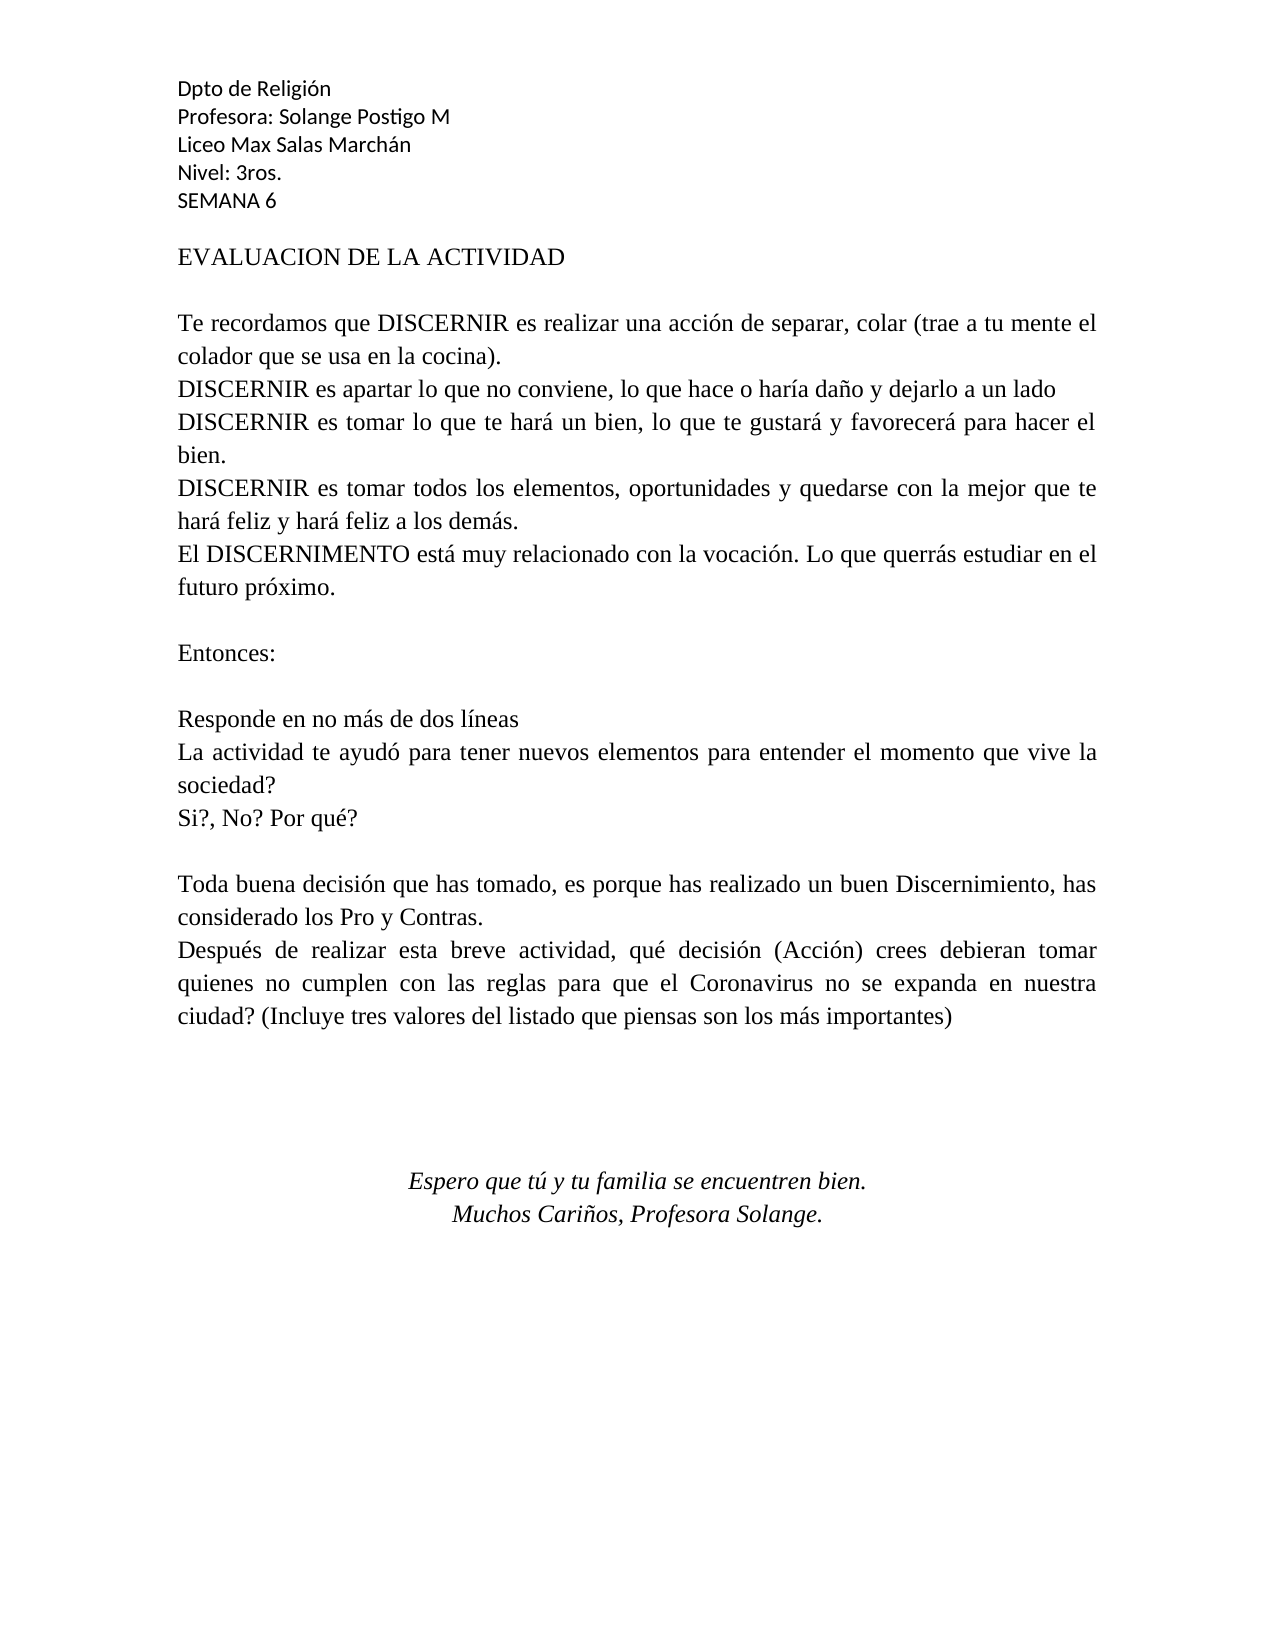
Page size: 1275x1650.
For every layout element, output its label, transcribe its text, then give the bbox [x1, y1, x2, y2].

text Si?, No? Por qué? [177, 803, 1098, 832]
text Muchos Cariños, Profesora Solange. [177, 1199, 1098, 1228]
text DISCERNIR es tomar lo que te hará un bien, lo que te gustará y favorecerá para hacer el bien. [177, 407, 1098, 469]
text Te recordamos que DISCERNIR es realizar una acción de separar, colar (trae a tu mente el colador que se usa en la cocina). [177, 308, 1098, 370]
text Responde en no más de dos líneas [177, 704, 1098, 733]
text La actividad te ayudó para tener nuevos elementos para entender el momento que vive la sociedad? [177, 737, 1098, 799]
text EVALUACION DE LA ACTIVIDAD [177, 242, 1098, 271]
text DISCERNIR es apartar lo que no conviene, lo que hace o haría daño y dejarlo a un lado [177, 374, 1098, 403]
text El DISCERNIMENTO está muy relacionado con la vocación. Lo que querrás estudiar en el futuro próximo. [177, 539, 1098, 601]
text Espero que tú y tu familia se encuentren bien. [177, 1166, 1098, 1195]
text Después de realizar esta breve actividad, qué decisión (Acción) crees debieran tomar quienes no cumplen con las reglas para que el Coronavirus no se expanda en nuestra ciudad? (Incluye tres valores del listado que piensas son los más importantes) [177, 935, 1098, 1030]
text DISCERNIR es tomar todos los elementos, oportunidades y quedarse con la mejor que te hará feliz y hará feliz a los demás. [177, 473, 1098, 535]
text Entonces: [177, 638, 1098, 667]
text Toda buena decisión que has tomado, es porque has realizado un buen Discernimiento, has considerado los Pro y Contras. [177, 869, 1098, 931]
